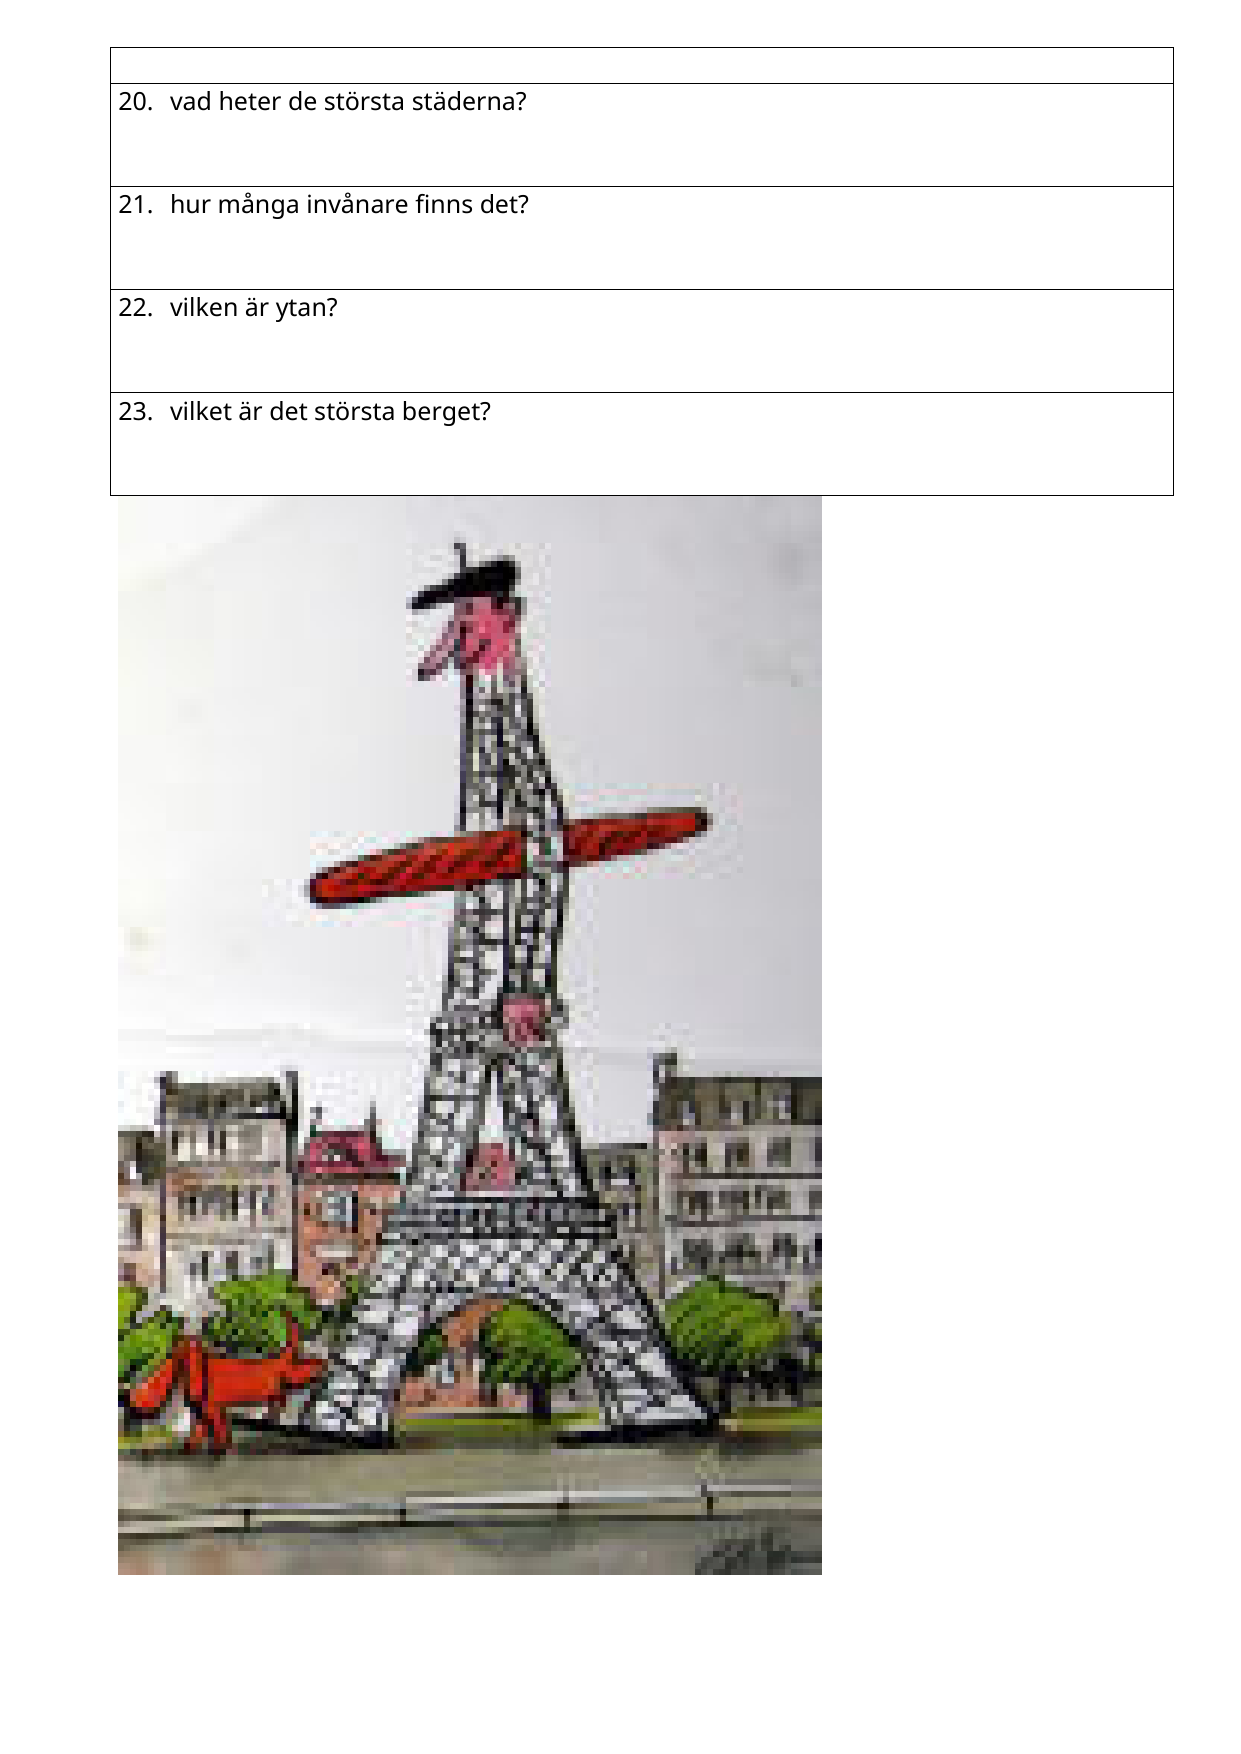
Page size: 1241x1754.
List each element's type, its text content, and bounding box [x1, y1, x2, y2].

table_cell [111, 84, 162, 186]
table_cell [111, 290, 162, 392]
table_cell [111, 187, 162, 289]
table_cell vilket är det största berget? [163, 393, 1173, 495]
table_cell vilken är ytan? [163, 290, 1173, 392]
table_cell [111, 393, 162, 495]
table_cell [163, 48, 1173, 82]
table_cell hur många invånare finns det? [163, 187, 1173, 289]
picture [118, 496, 822, 1575]
table_cell [111, 48, 162, 82]
table_cell vad heter de största städerna? [163, 84, 1173, 186]
